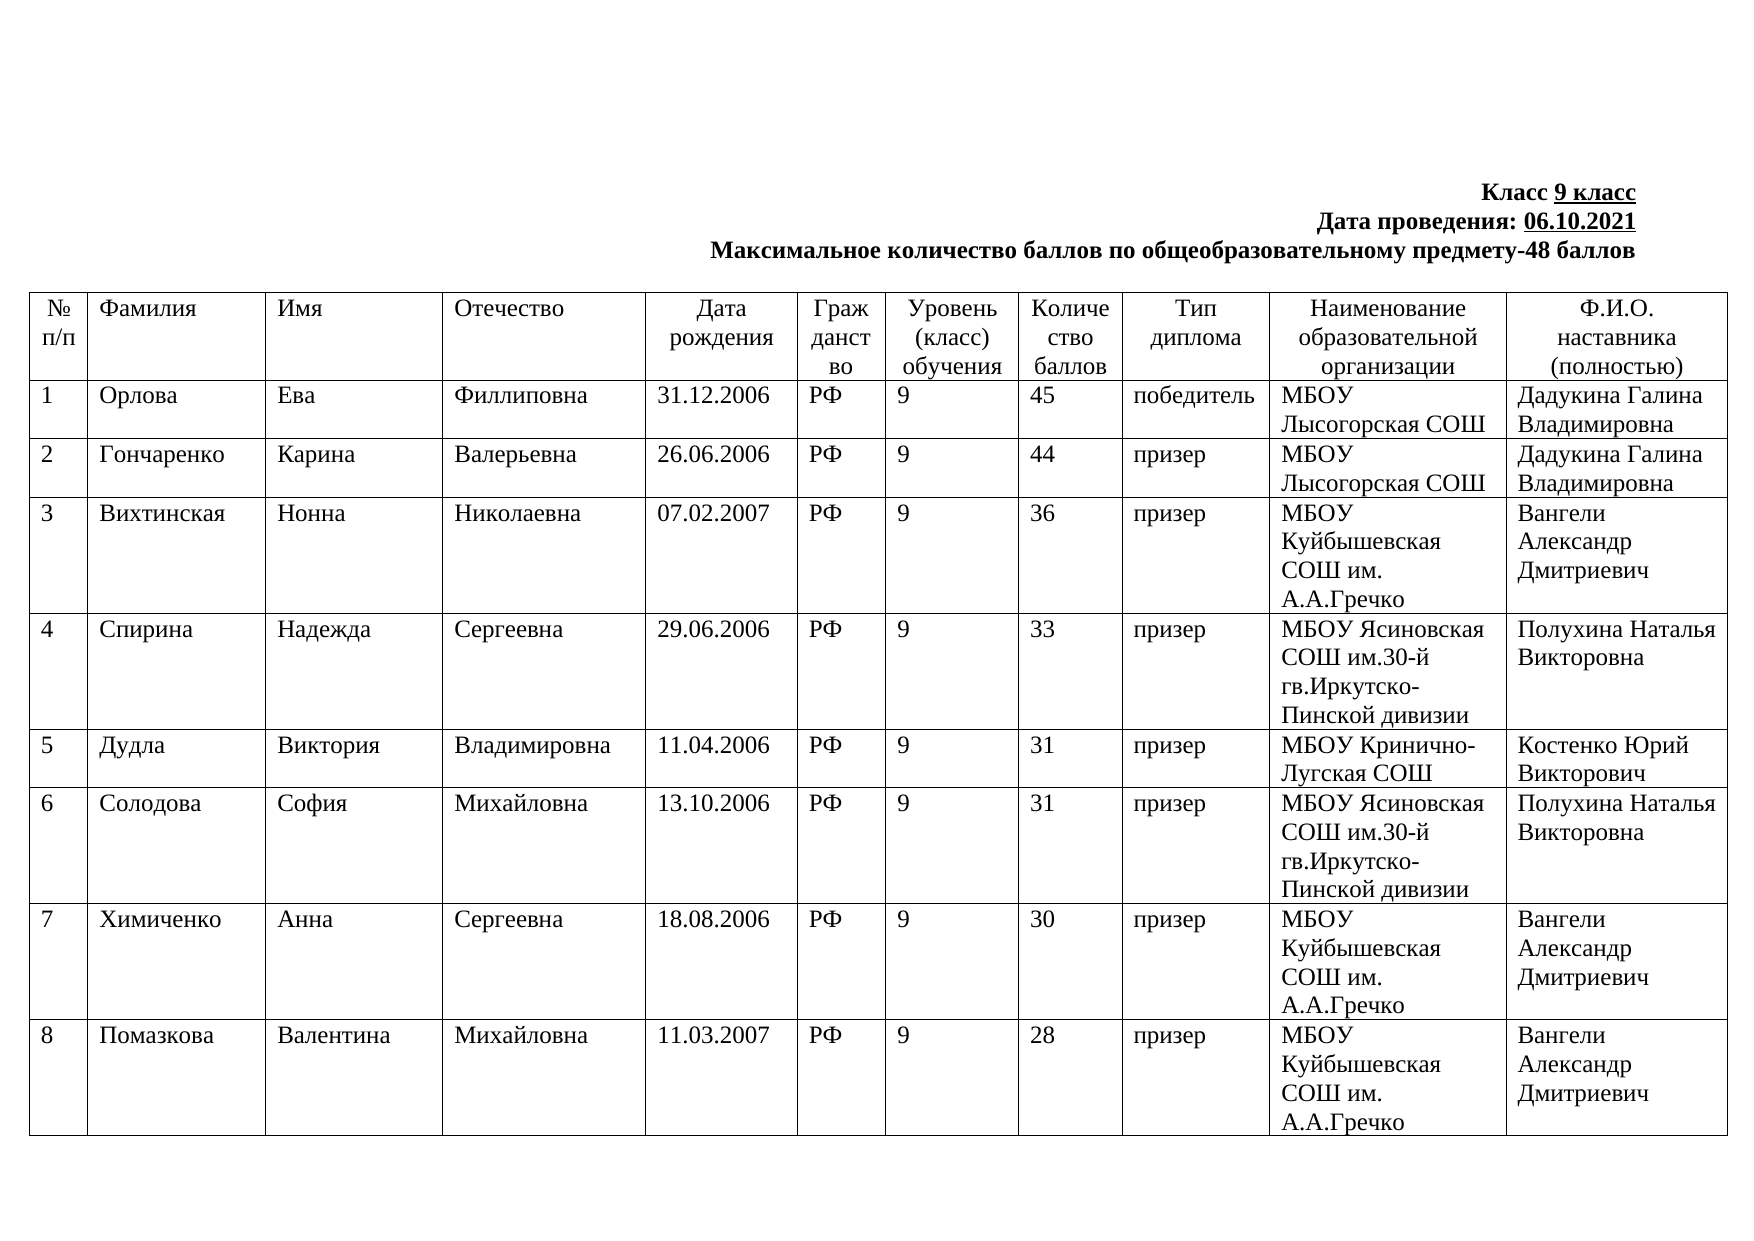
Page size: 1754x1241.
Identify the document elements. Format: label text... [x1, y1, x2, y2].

table_cell призер [1123, 1020, 1269, 1135]
table_cell 45 [1019, 381, 1122, 438]
table_cell МБОУ Ясиновская СОШ им.30-й гв.Иркутско-Пинской дивизии [1270, 788, 1506, 903]
table_cell 1 [30, 381, 87, 438]
table_cell Полухина Наталья Викторовна [1507, 788, 1727, 903]
table_cell 9 [886, 788, 1018, 903]
table_cell победитель [1123, 381, 1269, 438]
table_cell 36 [1019, 498, 1122, 613]
table_cell МБОУ Лысогорская СОШ [1270, 439, 1506, 497]
table_cell 2 [30, 439, 87, 497]
table_cell 31.12.2006 [646, 381, 797, 438]
table_cell Валерьевна [443, 439, 645, 497]
table_header № п/п [30, 293, 87, 379]
table_cell Филлиповна [443, 381, 645, 438]
table_cell Михайловна [443, 788, 645, 903]
table_cell Михайловна [443, 1020, 645, 1135]
table_cell Солодова [88, 788, 265, 903]
table_cell МБОУ Ясиновская СОШ им.30-й гв.Иркутско-Пинской дивизии [1270, 614, 1506, 729]
table_cell Николаевна [443, 498, 645, 613]
table_header Тип диплома [1123, 293, 1269, 379]
table_cell Полухина Наталья Викторовна [1507, 614, 1727, 729]
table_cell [1270, 1020, 1506, 1135]
table_cell призер [1123, 439, 1269, 497]
table_cell 8 [30, 1020, 87, 1135]
table_cell РФ [798, 730, 885, 787]
table_cell 44 [1019, 439, 1122, 497]
table_cell 9 [886, 730, 1018, 787]
table_cell Орлова [88, 381, 265, 438]
text Максимальное количество баллов по общеобразовательному предмету-48 баллов [118, 235, 1636, 263]
table_cell МБОУ Куйбышевская СОШ им. А.А.Гречко [1270, 904, 1506, 1019]
table_cell 9 [886, 381, 1018, 438]
table_cell Помазкова [88, 1020, 265, 1135]
table_cell Костенко Юрий Викторович [1507, 730, 1727, 787]
table_cell Карина [266, 439, 442, 497]
table_cell 9 [886, 439, 1018, 497]
table_cell Дудла [88, 730, 265, 787]
table_cell 30 [1019, 904, 1122, 1019]
table_cell МБОУ Куйбышевская СОШ им. А.А.Гречко [1270, 498, 1506, 613]
table_cell Нонна [266, 498, 442, 613]
table_cell 9 [886, 904, 1018, 1019]
table_cell РФ [798, 439, 885, 497]
table_cell МБОУ Кринично-Лугская СОШ [1270, 730, 1506, 787]
table_cell призер [1123, 904, 1269, 1019]
table_cell 9 [886, 614, 1018, 729]
table_cell Анна [266, 904, 442, 1019]
table_cell 33 [1019, 614, 1122, 729]
table_cell 9 [886, 498, 1018, 613]
table_cell 13.10.2006 [646, 788, 797, 903]
table_header Фамилия [88, 293, 265, 379]
table_cell МБОУ Лысогорская СОШ [1270, 381, 1506, 438]
table_cell 28 [1019, 1020, 1122, 1135]
table_header Гражданство [798, 293, 885, 379]
table_cell РФ [798, 788, 885, 903]
table_cell 11.04.2006 [646, 730, 797, 787]
table_header Дата рождения [646, 293, 797, 379]
table_cell Вангели Александр Дмитриевич [1507, 904, 1727, 1019]
table_cell 3 [30, 498, 87, 613]
table_cell 18.08.2006 [646, 904, 797, 1019]
table_cell Вихтинская [88, 498, 265, 613]
table_cell Гончаренко [88, 439, 265, 497]
table_cell Валентина [266, 1020, 442, 1135]
table_cell 26.06.2006 [646, 439, 797, 497]
table_cell 4 [30, 614, 87, 729]
table_header Отечество [443, 293, 645, 379]
table_cell 07.02.2007 [646, 498, 797, 613]
table_cell 31 [1019, 788, 1122, 903]
table_cell Владимировна [443, 730, 645, 787]
table_cell Дадукина Галина Владимировна [1507, 381, 1727, 438]
table_cell 7 [30, 904, 87, 1019]
table_cell 11.03.2007 [646, 1020, 797, 1135]
table_cell призер [1123, 498, 1269, 613]
table_cell РФ [798, 498, 885, 613]
table_cell Спирина [88, 614, 265, 729]
table_cell София [266, 788, 442, 903]
table_cell 31 [1019, 730, 1122, 787]
table_cell 29.06.2006 [646, 614, 797, 729]
table_cell Надежда [266, 614, 442, 729]
table_header Ф.И.О. наставника (полностью) [1507, 293, 1727, 379]
table_cell Ева [266, 381, 442, 438]
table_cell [1507, 1020, 1727, 1135]
table_cell Виктория [266, 730, 442, 787]
table_cell призер [1123, 730, 1269, 787]
table_cell РФ [798, 381, 885, 438]
table_header Количество баллов [1019, 293, 1122, 379]
table_cell 9 [886, 1020, 1018, 1135]
table_header Наименование образовательной организации [1270, 293, 1506, 379]
text Дата проведения: 06.10.2021 [118, 206, 1636, 235]
table_cell Дадукина Галина Владимировна [1507, 439, 1727, 497]
table_cell 6 [30, 788, 87, 903]
table_cell Химиченко [88, 904, 265, 1019]
table_cell РФ [798, 904, 885, 1019]
table_header Уровень (класс) обучения [886, 293, 1018, 379]
table_header Имя [266, 293, 442, 379]
table_cell призер [1123, 788, 1269, 903]
table_cell призер [1123, 614, 1269, 729]
table_cell РФ [798, 1020, 885, 1135]
table_cell РФ [798, 614, 885, 729]
table_cell Вангели Александр Дмитриевич [1507, 498, 1727, 613]
table_cell Сергеевна [443, 614, 645, 729]
text Класс 9 класс [118, 177, 1636, 206]
table_cell 5 [30, 730, 87, 787]
table_cell Сергеевна [443, 904, 645, 1019]
